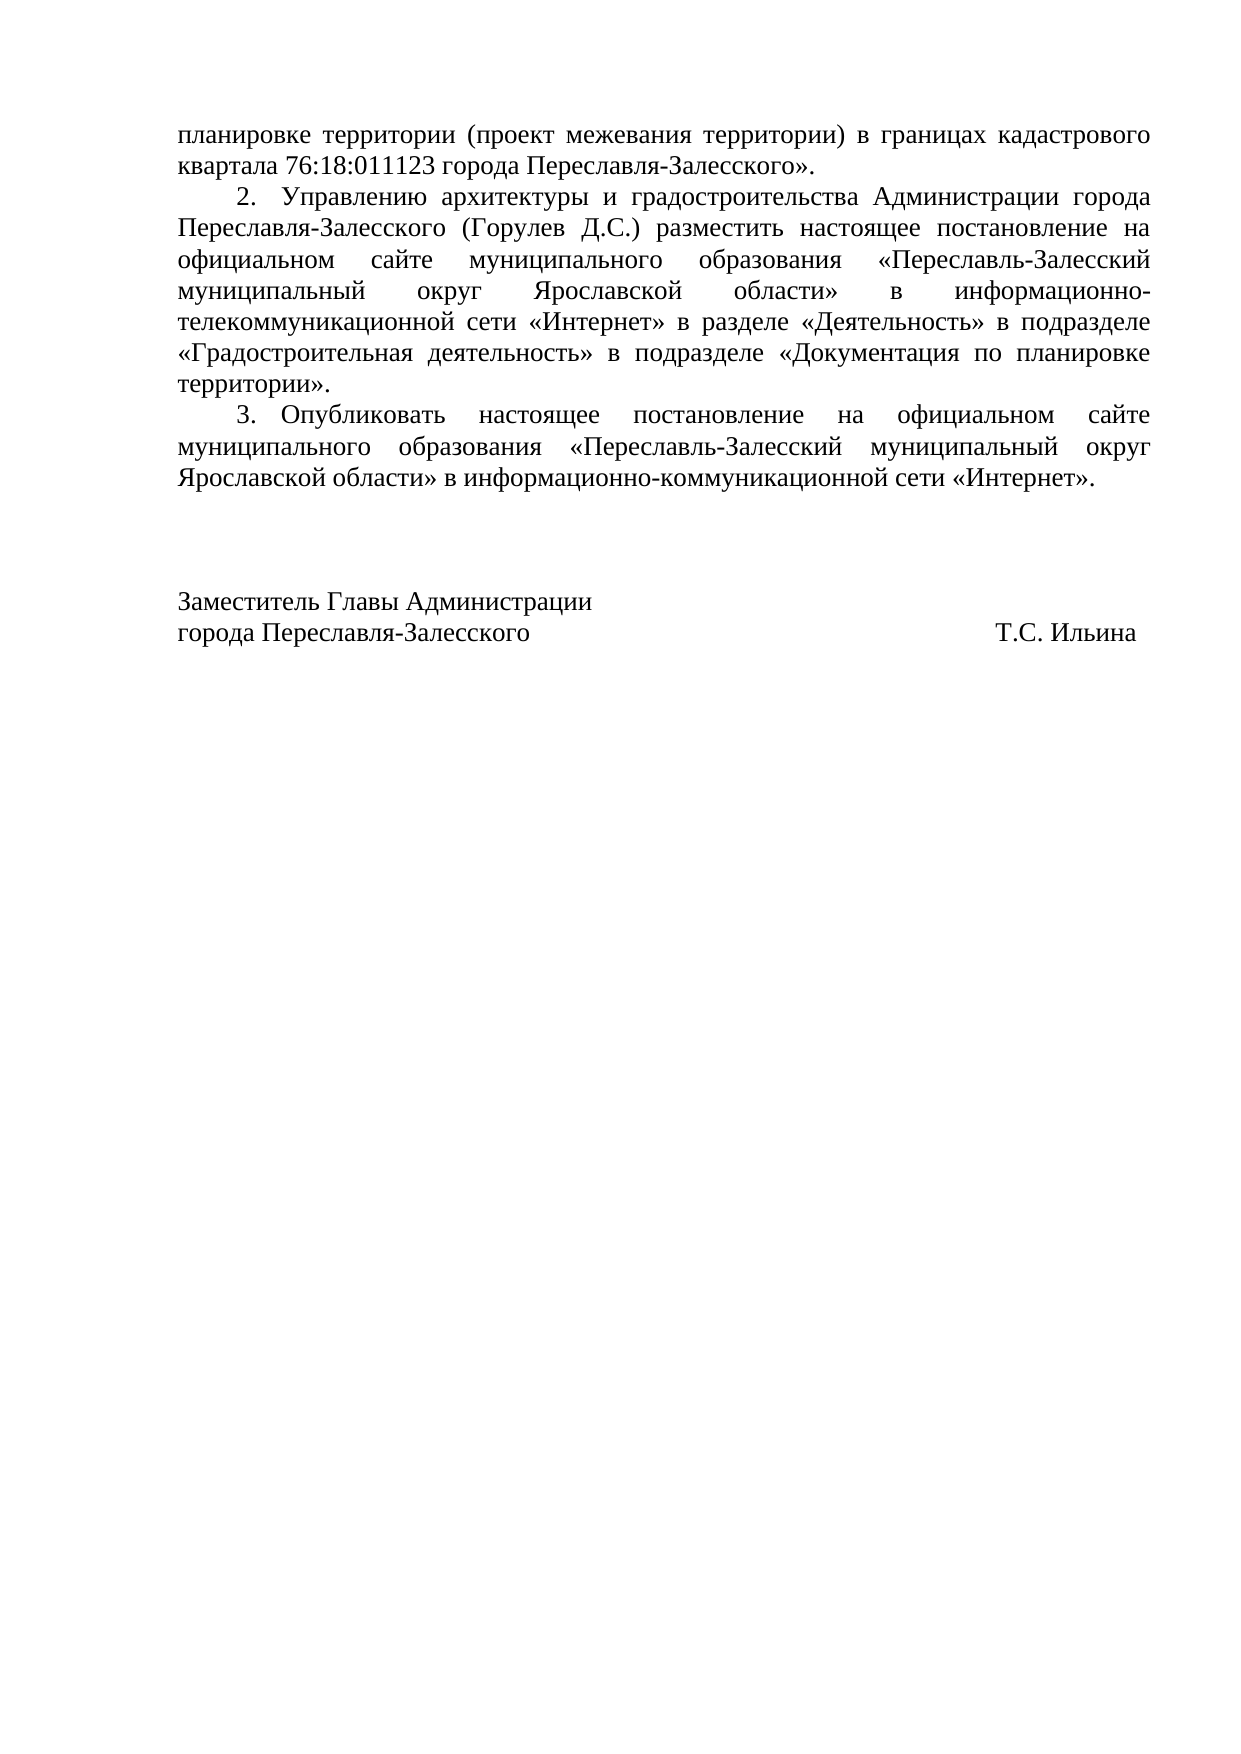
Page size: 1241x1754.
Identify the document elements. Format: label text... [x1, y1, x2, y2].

text Заместитель Главы Администрации [177, 585, 1152, 616]
list Опубликовать настоящее постановление на официальном сайте муниципального образования «Переславль-Залесский муниципальный округ Ярославской области» в информационно-коммуникационной сети «Интернет». [177, 398, 1152, 492]
list Управлению архитектуры и градостроительства Администрации города Переславля-Залесского (Горулев Д.С.) разместить настоящее постановление на официальном сайте муниципального образования «Переславль-Залесский муниципальный округ Ярославской области» в информационно- телекоммуникационной сети «Интернет» в разделе «Деятельность» в подразделе «Градостроительная деятельность» в подразделе «Документация по планировке территории». [177, 180, 1152, 398]
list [177, 118, 1152, 180]
text города Переславля-Залесского Т.С. Ильина [177, 616, 1152, 648]
